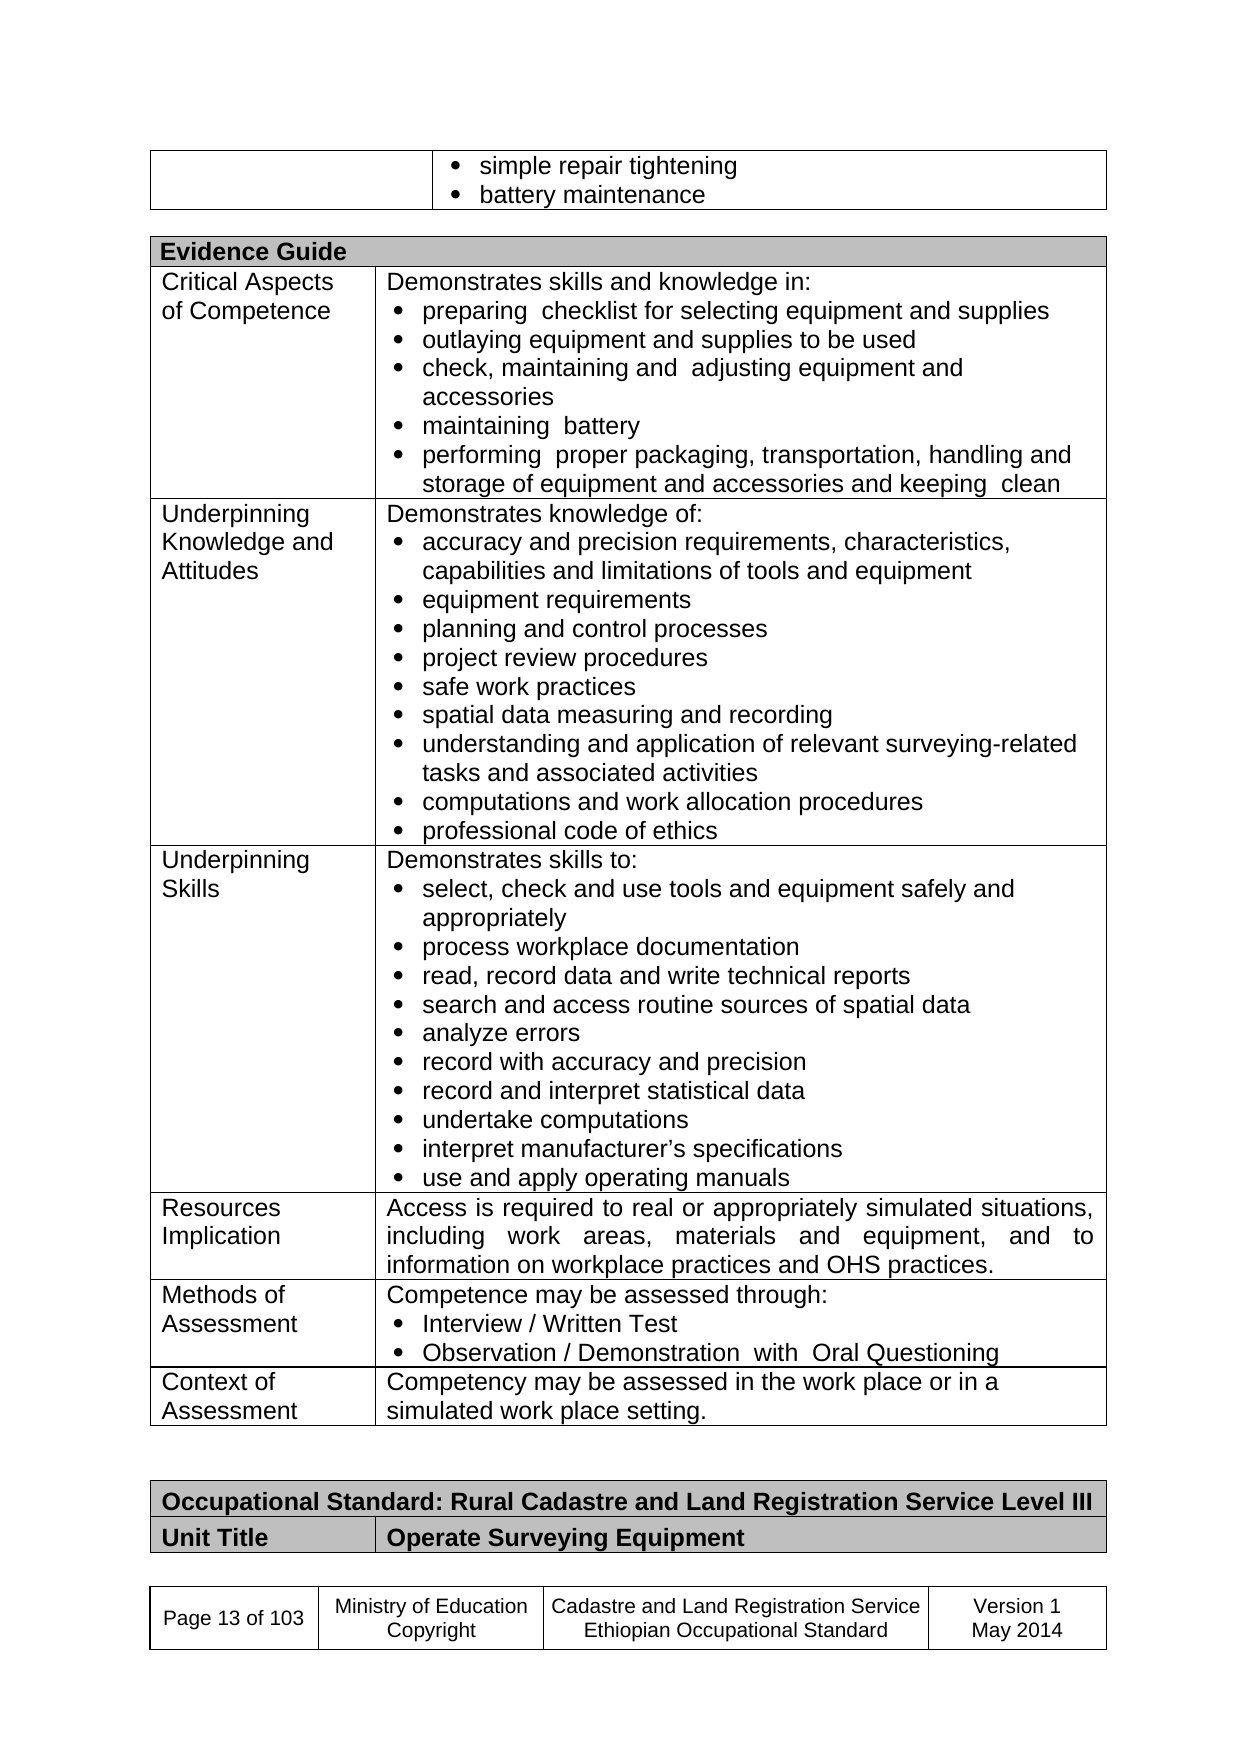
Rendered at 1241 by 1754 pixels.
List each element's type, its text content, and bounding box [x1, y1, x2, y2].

table_cell Underpinning Skills [151, 846, 375, 1192]
table_header Occupational Standard: Rural Cadastre and Land Registration Service Level III [151, 1481, 1106, 1516]
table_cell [433, 151, 1106, 209]
table_cell Underpinning Knowledge and Attitudes [151, 499, 375, 844]
table_cell Demonstrates knowledge of: accuracy and precision requirements, characteristics, capabilities and limitations of tools and equipment equipment requirements planning and control processes project review procedures safe work practices spatial data measuring and recording understanding and application of relevant surveying-related tasks and associated activities computations and work allocation procedures professional code of ethics [376, 499, 1106, 844]
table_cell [151, 151, 432, 209]
table_cell Methods of Assessment [151, 1280, 375, 1366]
table_cell Unit Title [151, 1517, 375, 1552]
table_cell Competency may be assessed in the work place or in a simulated work place setting. [376, 1368, 1106, 1425]
table_header Evidence Guide [151, 237, 1106, 266]
table_cell Resources Implication [151, 1193, 375, 1279]
table_cell Demonstrates skills to: select, check and use tools and equipment safely and appropriately process workplace documentation read, record data and write technical reports search and access routine sources of spatial data analyze errors record with accuracy and precision record and interpret statistical data undertake computations interpret manufacturer’s specifications use and apply operating manuals [376, 846, 1106, 1192]
table_cell Context of Assessment [151, 1368, 375, 1425]
table_cell Critical Aspects of Competence [151, 267, 375, 497]
table_cell Demonstrates skills and knowledge in: preparing checklist for selecting equipment and supplies outlaying equipment and supplies to be used check, maintaining and adjusting equipment and accessories maintaining battery performing proper packaging, transportation, handling and storage of equipment and accessories and keeping clean [376, 267, 1106, 497]
table_cell Competence may be assessed through: Interview / Written Test Observation / Demonstration with Oral Questioning [376, 1280, 1106, 1366]
table_cell Access is required to real or appropriately simulated situations, including work areas, materials and equipment, and to information on workplace practices and OHS practices. [376, 1193, 1106, 1279]
table_cell Operate Surveying Equipment [376, 1517, 1106, 1552]
